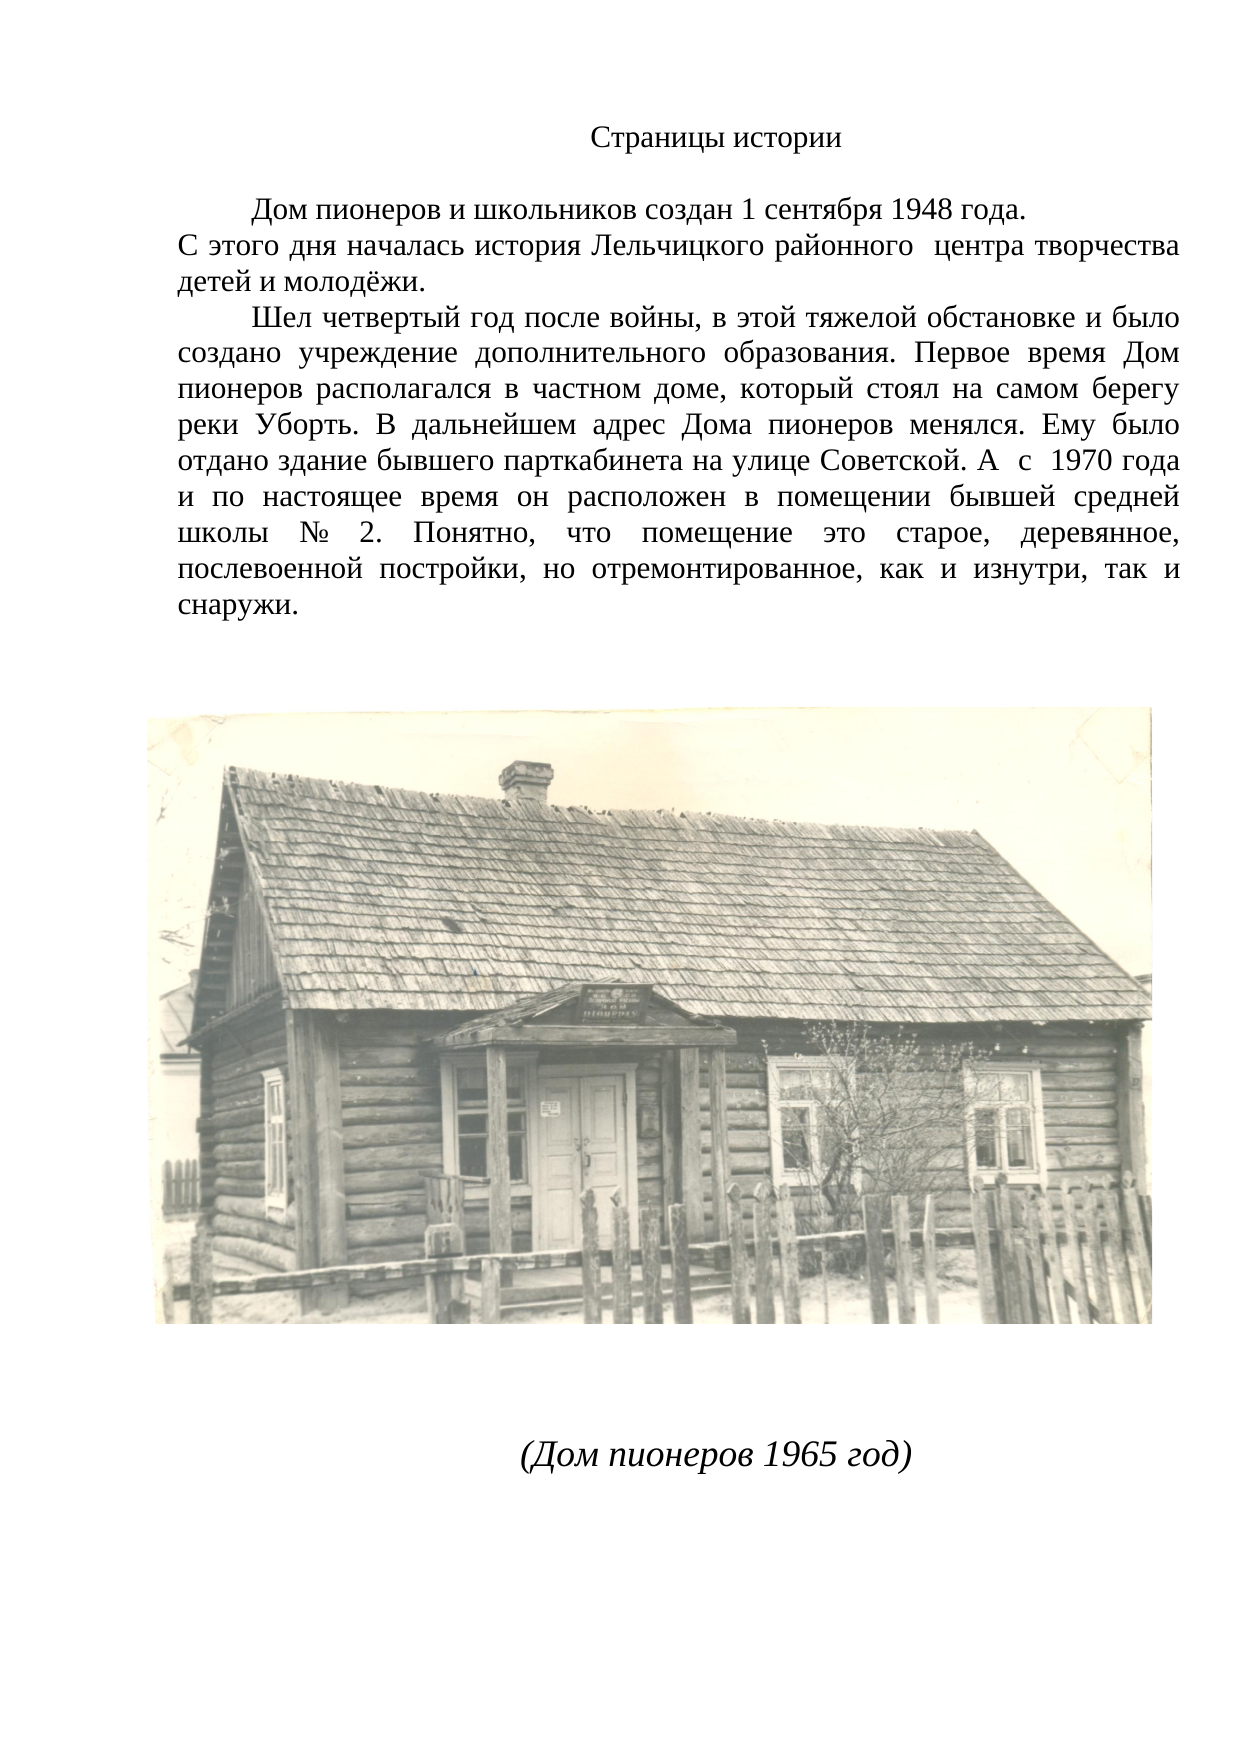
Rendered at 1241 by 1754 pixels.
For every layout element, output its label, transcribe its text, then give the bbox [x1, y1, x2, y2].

text (Дом пионеров 1965 год) [177, 1431, 1181, 1474]
text Дом пионеров и школьников создан 1 сентября 1948 года. [177, 190, 1181, 226]
text Страницы истории [177, 118, 1181, 154]
text С этого дня началась история Лельчицкого районного центра творчества детей и молодёжи. [177, 226, 1181, 298]
picture [147, 707, 1153, 1324]
text Шел четвертый год после войны, в этой тяжелой обстановке и было создано учреждение дополнительного образования. Первое время Дом пионеров располагался в частном доме, который стоял на самом берегу реки Уборть. В дальнейшем адрес Дома пионеров менялся. Ему было отдано здание бывшего парткабинета на улице Советской. А с 1970 года и по настоящее время он расположен в помещении бывшей средней школы № 2. Понятно, что помещение это старое, деревянное, послевоенной постройки, но отремонтированное, как и изнутри, так и снаружи. [177, 298, 1181, 621]
